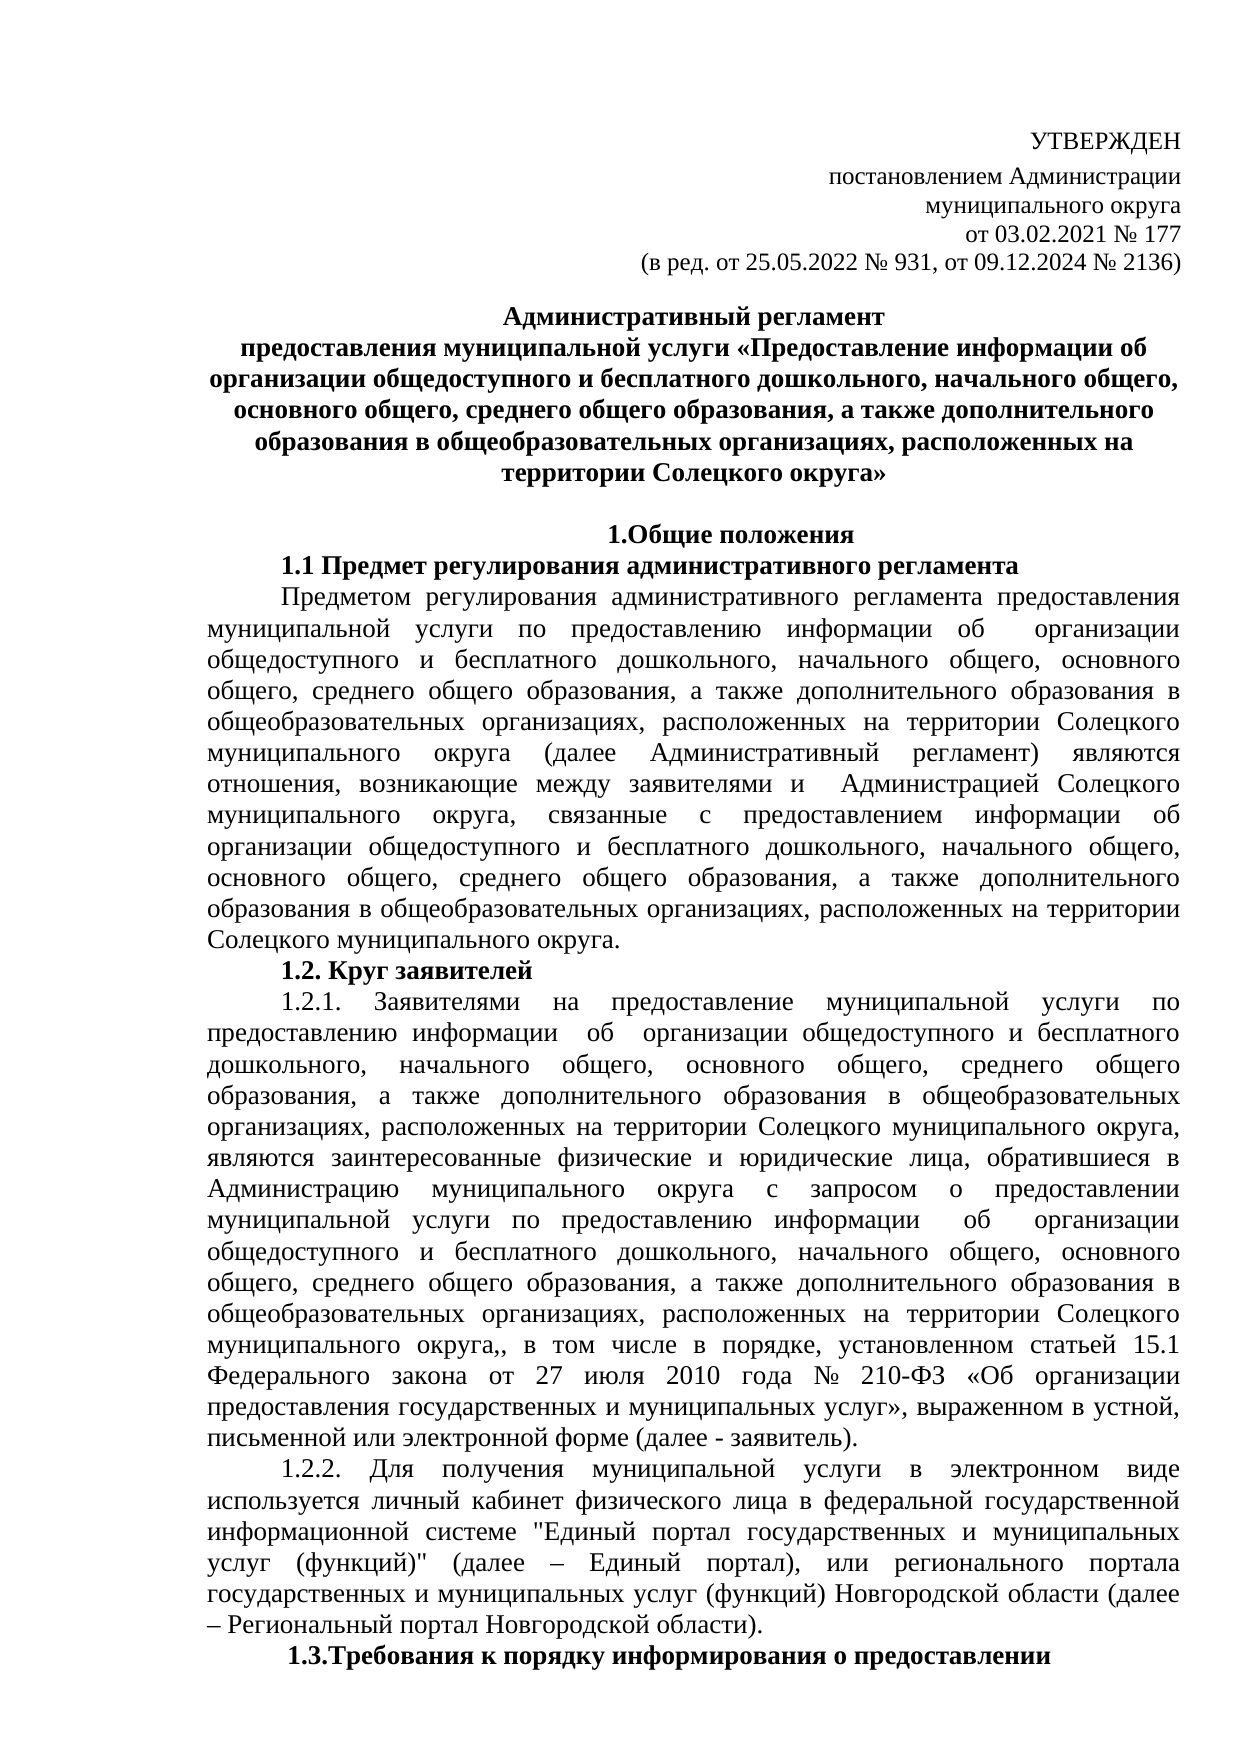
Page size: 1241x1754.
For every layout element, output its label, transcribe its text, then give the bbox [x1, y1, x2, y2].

text предоставления муниципальной услуги «Предоставление информации об организации общедоступного и бесплатного дошкольного, начального общего, основного общего, среднего общего образования, а также дополнительного образования в общеобразовательных организациях, расположенных на территории Солецкого округа» [207, 331, 1181, 487]
text муниципального округа [207, 190, 1181, 219]
text от 03.02.2021 № 177 [207, 219, 1181, 247]
text 1.2.2. Для получения муниципальной услуги в электронном виде используется личный кабинет физического лица в федеральной государственной информационной системе "Единый портал государственных и муниципальных услуг (функций)" (далее – Единый портал), или регионального портала государственных и муниципальных услуг (функций) Новгородской области (далее – Региональный портал Новгородской области). [207, 1453, 1181, 1639]
text 1.3.Требования к порядку информирования о предоставлении [207, 1639, 1181, 1671]
text 1.2. Круг заявителей [207, 954, 1181, 985]
text Предметом регулирования административного регламента предоставления муниципальной услуги по предоставлению информации об организации общедоступного и бесплатного дошкольного, начального общего, основного общего, среднего общего образования, а также дополнительного образования в общеобразовательных организациях, расположенных на территории Солецкого муниципального округа (далее Административный регламент) являются отношения, возникающие между заявителями и Администрацией Солецкого муниципального округа, связанные с предоставлением информации об организации общедоступного и бесплатного дошкольного, начального общего, основного общего, среднего общего образования, а также дополнительного образования в общеобразовательных организациях, расположенных на территории Солецкого муниципального округа. [207, 581, 1181, 954]
text 1.Общие положения [207, 518, 1181, 549]
text постановлением Администрации [207, 161, 1181, 190]
text УТВЕРЖДЕН [207, 126, 1181, 155]
text 1.1 Предмет регулирования административного регламента [207, 549, 1181, 581]
text Административный регламент [207, 300, 1181, 331]
text (в ред. от 25.05.2022 № 931, от 09.12.2024 № 2136) [207, 247, 1181, 276]
text 1.2.1. Заявителями на предоставление муниципальной услуги по предоставлению информации об организации общедоступного и бесплатного дошкольного, начального общего, основного общего, среднего общего образования, а также дополнительного образования в общеобразовательных организациях, расположенных на территории Солецкого муниципального округа, являются заинтересованные физические и юридические лица, обратившиеся в Администрацию муниципального округа с запросом о предоставлении муниципальной услуги по предоставлению информации об организации общедоступного и бесплатного дошкольного, начального общего, основного общего, среднего общего образования, а также дополнительного образования в общеобразовательных организациях, расположенных на территории Солецкого муниципального округа,, в том числе в порядке, установленном статьей 15.1 Федерального закона от 27 июля 2010 года № 210-ФЗ «Об организации предоставления государственных и муниципальных услуг», выраженном в устной, письменной или электронной форме (далее - заявитель). [207, 985, 1181, 1453]
